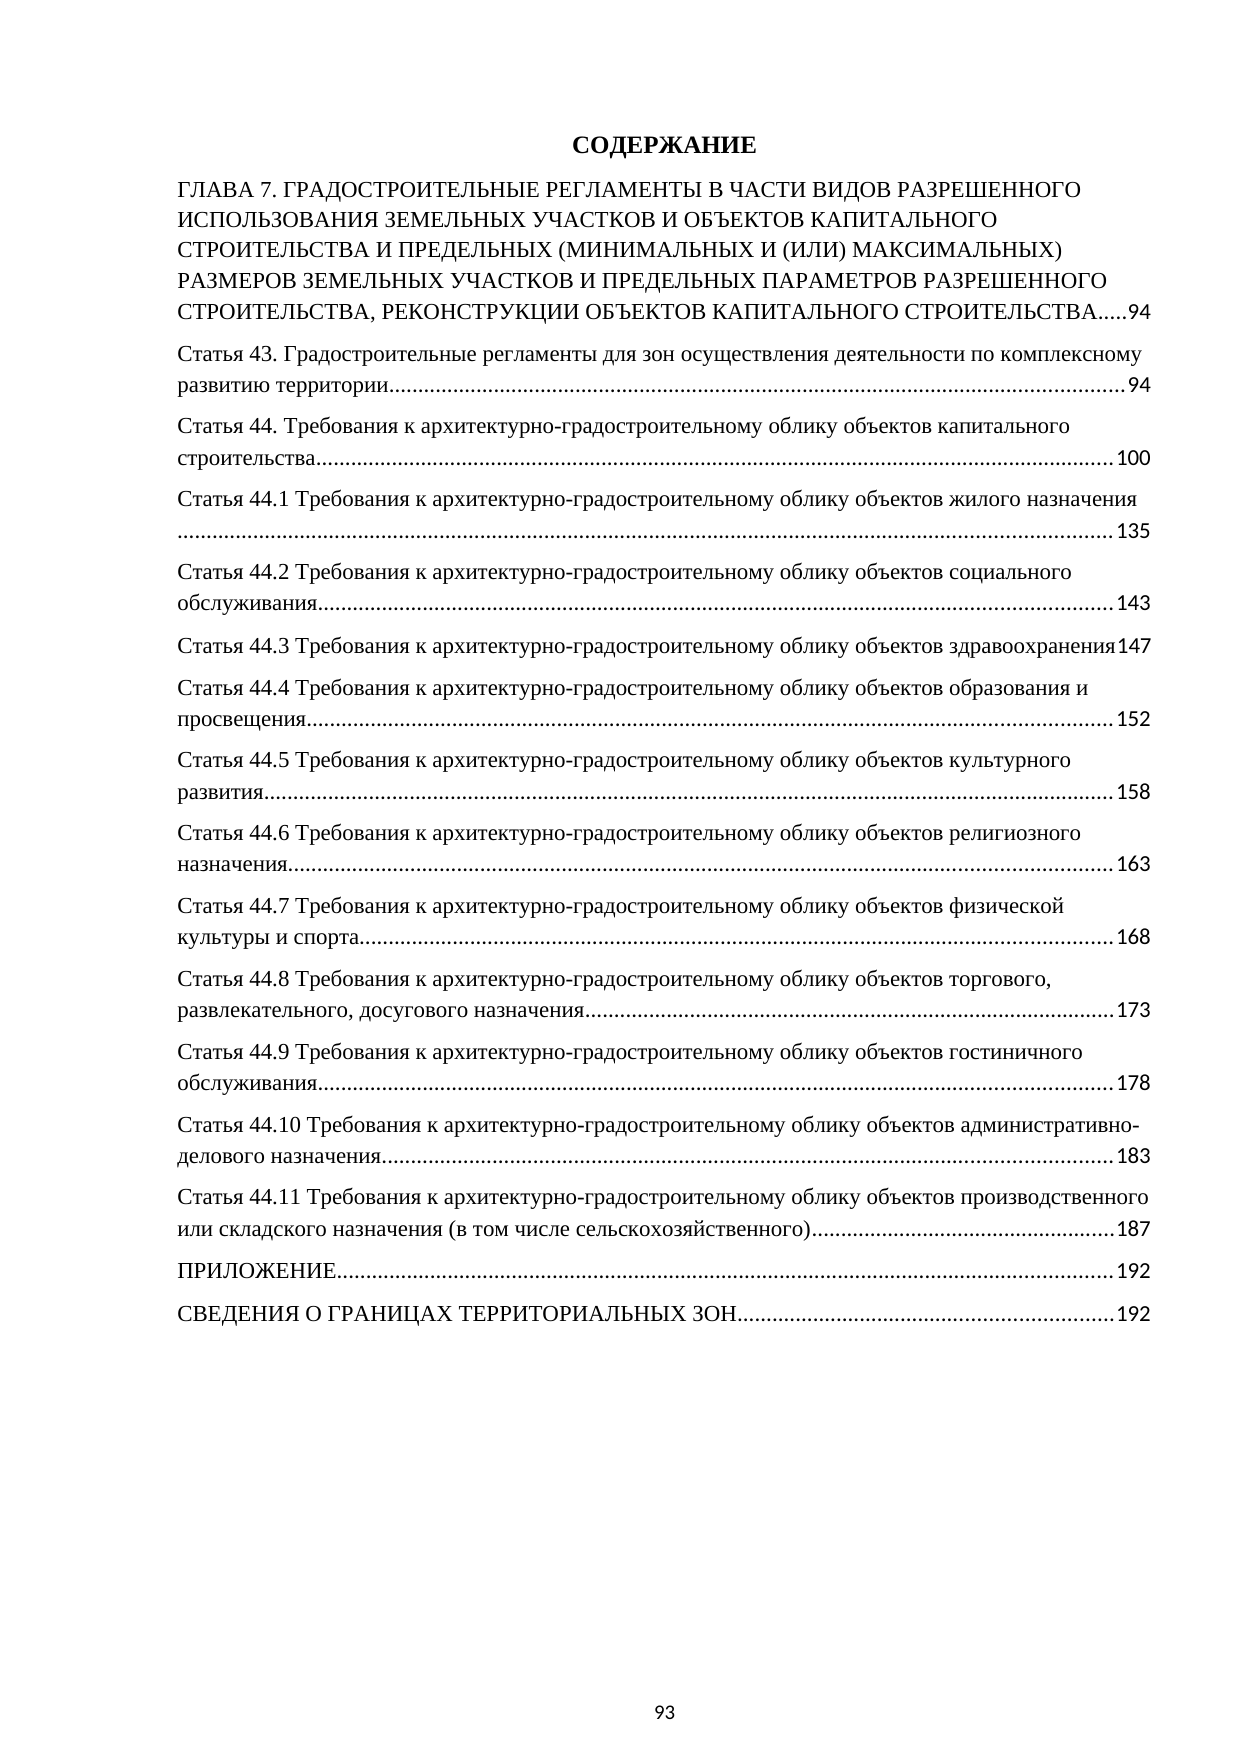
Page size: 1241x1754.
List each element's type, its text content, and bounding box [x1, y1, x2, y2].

text СОДЕРЖАНИЕ [177, 131, 1152, 159]
